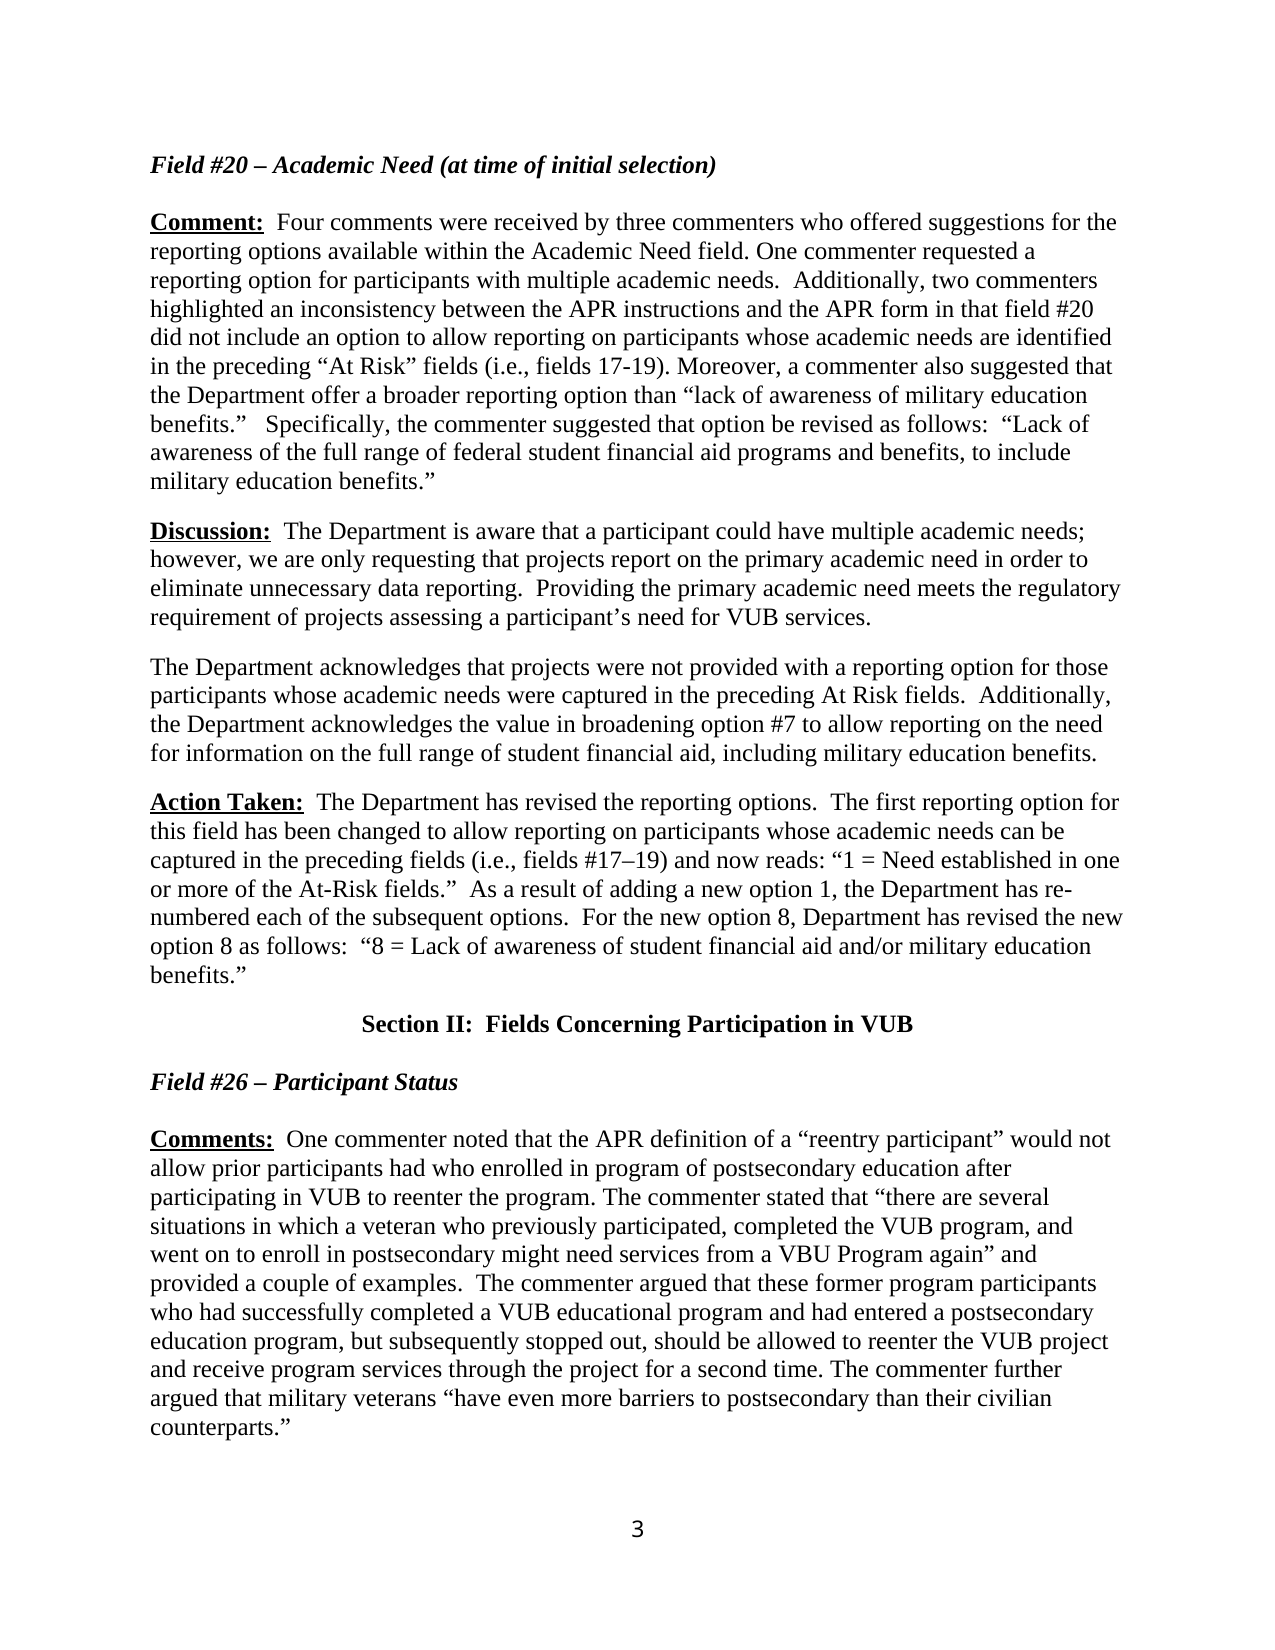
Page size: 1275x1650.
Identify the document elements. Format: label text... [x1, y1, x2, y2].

text Section II: Fields Concerning Participation in VUB [150, 1009, 1125, 1038]
text Comment: Four comments were received by three commenters who offered suggestions for the reporting options available within the Academic Need field. One commenter requested a reporting option for participants with multiple academic needs. Additionally, two commenters highlighted an inconsistency between the APR instructions and the APR form in that field #20 did not include an option to allow reporting on participants whose academic needs are identified in the preceding “At Risk” fields (i.e., fields 17-19). Moreover, a commenter also suggested that the Department offer a broader reporting option than “lack of awareness of military education benefits.” Specifically, the commenter suggested that option be revised as follows: “Lack of awareness of the full range of federal student financial aid programs and benefits, to include military education benefits.” [150, 207, 1125, 495]
text Discussion: The Department is aware that a participant could have multiple academic needs; however, we are only requesting that projects report on the primary academic need in order to eliminate unnecessary data reporting. Providing the primary academic need meets the regulatory requirement of projects assessing a participant’s need for VUB services. [150, 516, 1125, 631]
text Field #20 – Academic Need (at time of initial selection) [150, 150, 1125, 179]
text The Department acknowledges that projects were not provided with a reporting option for those participants whose academic needs were captured in the preceding At Risk fields. Additionally, the Department acknowledges the value in broadening option #7 to allow reporting on the need for information on the full range of student financial aid, including military education benefits. [150, 652, 1125, 767]
text Comments: One commenter noted that the APR definition of a “reentry participant” would not allow prior participants had who enrolled in program of postsecondary education after participating in VUB to reenter the program. The commenter stated that “there are several situations in which a veteran who previously participated, completed the VUB program, and went on to enroll in postsecondary might need services from a VBU Program again” and provided a couple of examples. The commenter argued that these former program participants who had successfully completed a VUB educational program and had entered a postsecondary education program, but subsequently stopped out, should be allowed to reenter the VUB project and receive program services through the project for a second time. The commenter further argued that military veterans “have even more barriers to postsecondary than their civilian counterparts.” [150, 1124, 1125, 1441]
text Action Taken: The Department has revised the reporting options. The first reporting option for this field has been changed to allow reporting on participants whose academic needs can be captured in the preceding fields (i.e., fields #17–19) and now reads: “1 = Need established in one or more of the At-Risk fields.” As a result of adding a new option 1, the Department has re-numbered each of the subsequent options. For the new option 8, Department has revised the new option 8 as follows: “8 = Lack of awareness of student financial aid and/or military education benefits.” [150, 787, 1125, 989]
text Field #26 – Participant Status [150, 1067, 1125, 1096]
